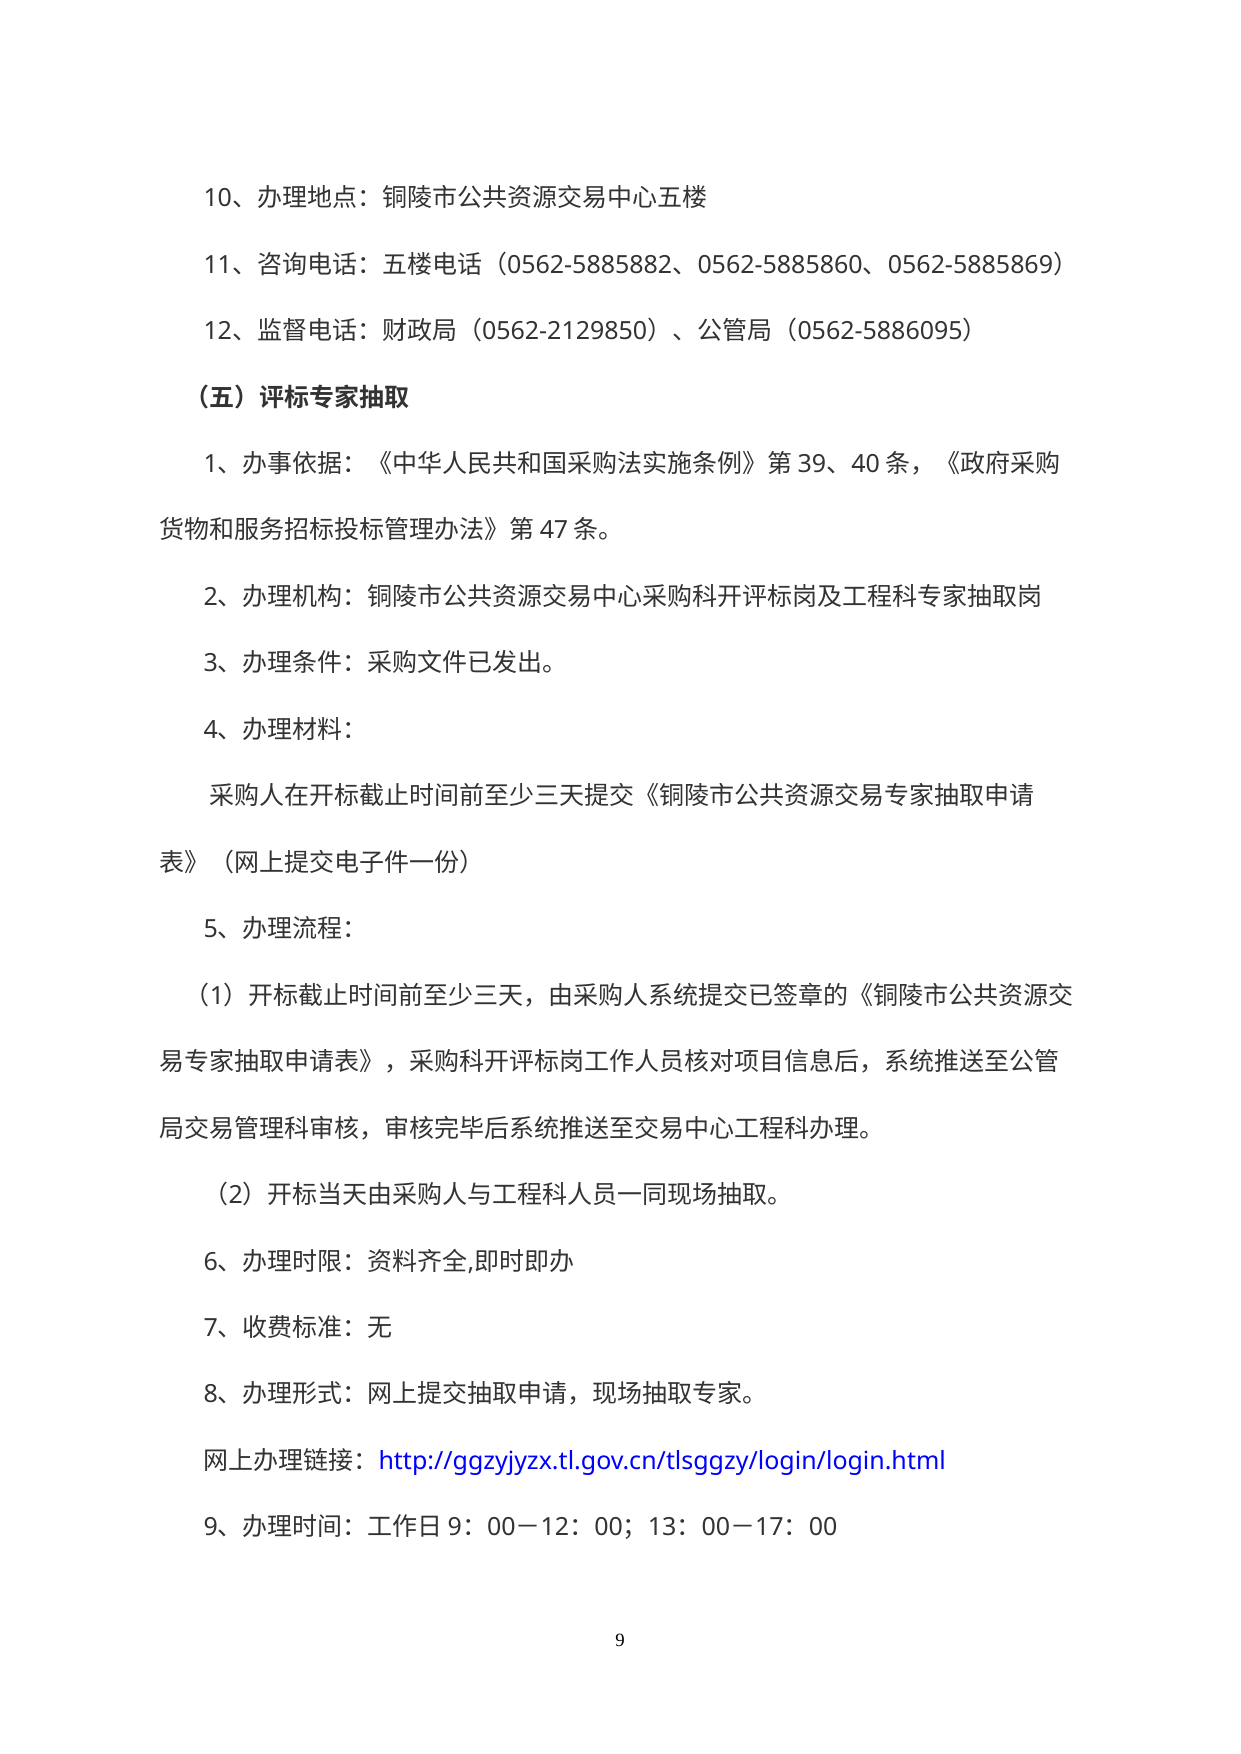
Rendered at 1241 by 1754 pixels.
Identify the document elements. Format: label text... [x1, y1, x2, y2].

text （1）开标截止时间前至少三天，由采购人系统提交已签章的《铜陵市公共资源交易专家抽取申请表》，采购科开评标岗工作人员核对项目信息后，系统推送至公管局交易管理科审核，审核完毕后系统推送至交易中心工程科办理。 [159, 960, 1081, 1159]
text 10、办理地点：铜陵市公共资源交易中心五楼 [159, 162, 1081, 229]
text 12、监督电话：财政局（0562-2129850）、公管局（0562-5886095） [159, 295, 1081, 362]
text 网上办理链接：http://ggzyjyzx.tl.gov.cn/tlsggzy/login/login.html [159, 1425, 1081, 1492]
text 11、咨询电话：五楼电话（0562-5885882、0562-5885860、0562-5885869） [159, 229, 1081, 295]
text 采购人在开标截止时间前至少三天提交《铜陵市公共资源交易专家抽取申请表》（网上提交电子件一份） [159, 761, 1081, 893]
text （五）评标专家抽取 [159, 362, 1081, 428]
text 8、办理形式：网上提交抽取申请，现场抽取专家。 [159, 1359, 1081, 1425]
text 1、办事依据：《中华人民共和国采购法实施条例》第39、40条，《政府采购货物和服务招标投标管理办法》第47条。 [159, 428, 1081, 561]
text 6、办理时限：资料齐全,即时即办 [159, 1226, 1081, 1292]
text 2、办理机构：铜陵市公共资源交易中心采购科开评标岗及工程科专家抽取岗 [159, 561, 1081, 628]
text 9、办理时间：工作日9：00－12：00；13：00－17：00 [159, 1492, 1081, 1558]
text 4、办理材料： [159, 694, 1081, 761]
text 7、收费标准：无 [159, 1292, 1081, 1359]
text 3、办理条件：采购文件已发出。 [159, 628, 1081, 694]
text 5、办理流程： [159, 893, 1081, 960]
text （2）开标当天由采购人与工程科人员一同现场抽取。 [159, 1159, 1081, 1226]
